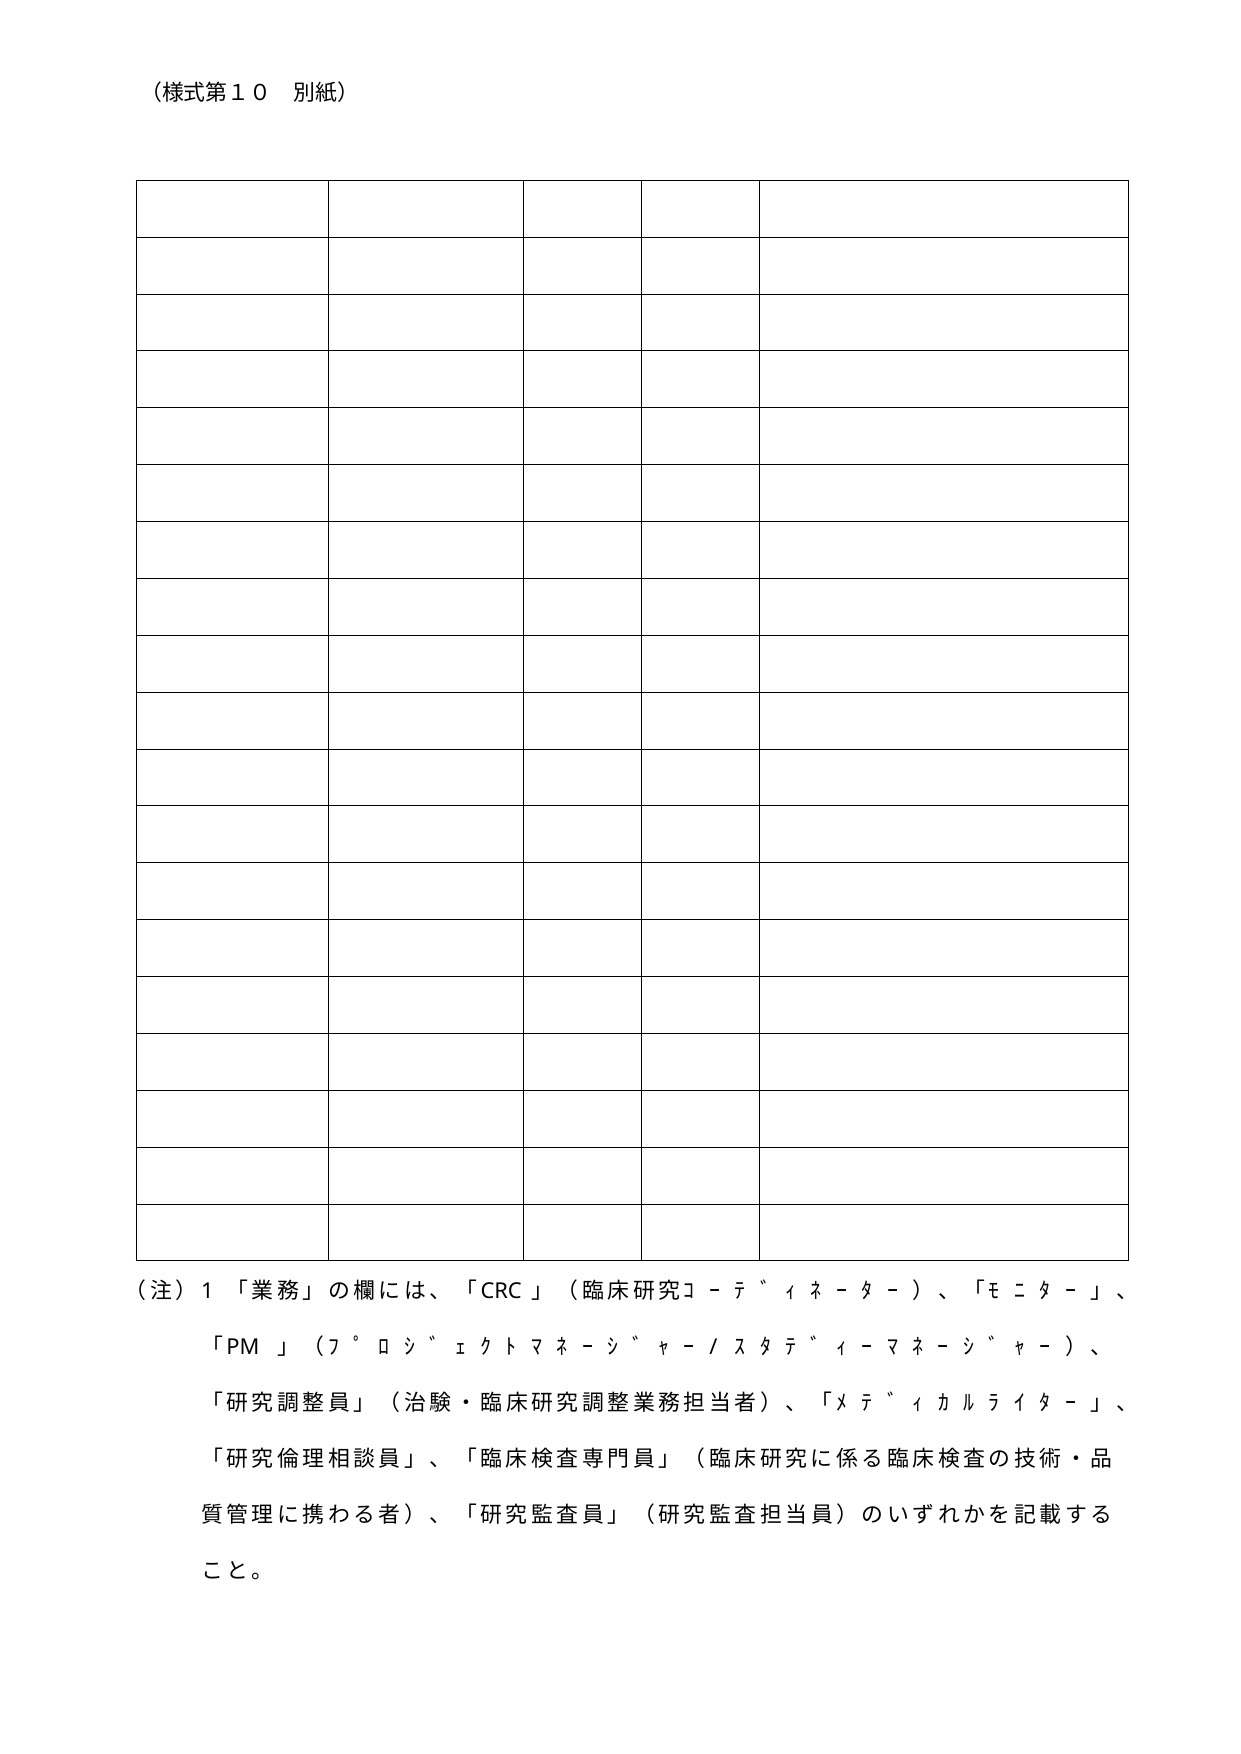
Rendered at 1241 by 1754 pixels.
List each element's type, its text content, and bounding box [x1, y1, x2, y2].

table_cell [760, 920, 1128, 976]
table_cell [760, 693, 1128, 748]
table_cell [524, 522, 641, 578]
table_cell [642, 408, 759, 464]
table_cell [760, 408, 1128, 464]
table_cell [137, 295, 328, 350]
table_cell [760, 1091, 1128, 1147]
table_cell [524, 1148, 641, 1203]
table_cell [642, 465, 759, 521]
table_cell [524, 408, 641, 464]
table_cell [329, 465, 523, 521]
table_cell [137, 351, 328, 407]
table_cell [137, 1034, 328, 1090]
table_cell [642, 238, 759, 293]
table_cell [760, 977, 1128, 1033]
table_cell [642, 977, 759, 1033]
table_cell [137, 1205, 328, 1260]
table_cell [642, 295, 759, 350]
table_cell [760, 181, 1128, 237]
table_cell [642, 636, 759, 692]
table_cell [329, 1205, 523, 1260]
table_cell [524, 295, 641, 350]
table_cell [760, 1034, 1128, 1090]
table_cell [137, 1148, 328, 1203]
table_cell [642, 693, 759, 748]
table_cell [760, 863, 1128, 919]
table_cell [524, 1205, 641, 1260]
table_cell [760, 1205, 1128, 1260]
table_cell [137, 579, 328, 635]
table_cell [137, 408, 328, 464]
table_cell [329, 295, 523, 350]
table_cell [524, 863, 641, 919]
table_cell [760, 806, 1128, 862]
table_cell [137, 636, 328, 692]
table_cell [760, 465, 1128, 521]
table_cell [642, 579, 759, 635]
table_cell [760, 1148, 1128, 1203]
table_cell [760, 351, 1128, 407]
table_cell [642, 863, 759, 919]
table_cell [760, 636, 1128, 692]
table_cell [524, 693, 641, 748]
table_cell [137, 750, 328, 805]
table_cell [329, 1091, 523, 1147]
table_cell [760, 295, 1128, 350]
table_cell [524, 238, 641, 293]
table_cell [137, 977, 328, 1033]
table_cell [524, 750, 641, 805]
table_cell [524, 351, 641, 407]
table_cell [524, 579, 641, 635]
table_cell [137, 522, 328, 578]
table_cell [137, 181, 328, 237]
table_cell [329, 1148, 523, 1203]
table_cell [524, 806, 641, 862]
table_cell [137, 863, 328, 919]
table_cell [524, 181, 641, 237]
table_cell [524, 1091, 641, 1147]
table_cell [329, 693, 523, 748]
table_cell [760, 238, 1128, 293]
table_cell [524, 977, 641, 1033]
table_cell [524, 636, 641, 692]
table_cell [137, 1091, 328, 1147]
table_cell [329, 920, 523, 976]
table_cell [642, 920, 759, 976]
table_cell [642, 1034, 759, 1090]
table_cell [642, 1091, 759, 1147]
table_cell [137, 238, 328, 293]
table_cell [760, 750, 1128, 805]
table_cell [329, 863, 523, 919]
table_cell [329, 636, 523, 692]
text （注）1 「業務」の欄には、「CRC」（臨床研究ｺｰﾃﾞｨﾈｰﾀｰ）、「ﾓﾆﾀｰ」、「PM」（ﾌﾟﾛｼﾞｪｸﾄﾏﾈｰｼﾞｬｰ/ｽﾀﾃﾞｨｰﾏﾈｰｼﾞｬｰ）、「研究調整員」（治験・臨床研究調整業務担当者）、「ﾒﾃﾞｨｶﾙﾗｲﾀｰ」、「研究倫理相談員」、「臨床検査専門員」（臨床研究に係る臨床検査の技術・品質管理に携わる者）、「研究監査員」（研究監査担当員）のいずれかを記載すること。 [110, 1261, 1116, 1596]
table_cell [524, 1034, 641, 1090]
table_cell [137, 920, 328, 976]
table_cell [137, 465, 328, 521]
table_cell [329, 238, 523, 293]
table_cell [329, 579, 523, 635]
table_cell [137, 693, 328, 748]
table_cell [137, 806, 328, 862]
table_cell [642, 181, 759, 237]
table_cell [329, 1034, 523, 1090]
table_cell [329, 351, 523, 407]
table_cell [642, 1205, 759, 1260]
table_cell [329, 408, 523, 464]
table_cell [642, 750, 759, 805]
table_cell [329, 181, 523, 237]
table_cell [524, 465, 641, 521]
table_cell [329, 522, 523, 578]
table_cell [760, 579, 1128, 635]
table_cell [642, 1148, 759, 1203]
table_cell [642, 351, 759, 407]
table_cell [329, 977, 523, 1033]
table_cell [642, 806, 759, 862]
table_cell [524, 920, 641, 976]
table_cell [329, 806, 523, 862]
table_cell [760, 522, 1128, 578]
table_cell [642, 522, 759, 578]
table_cell [329, 750, 523, 805]
